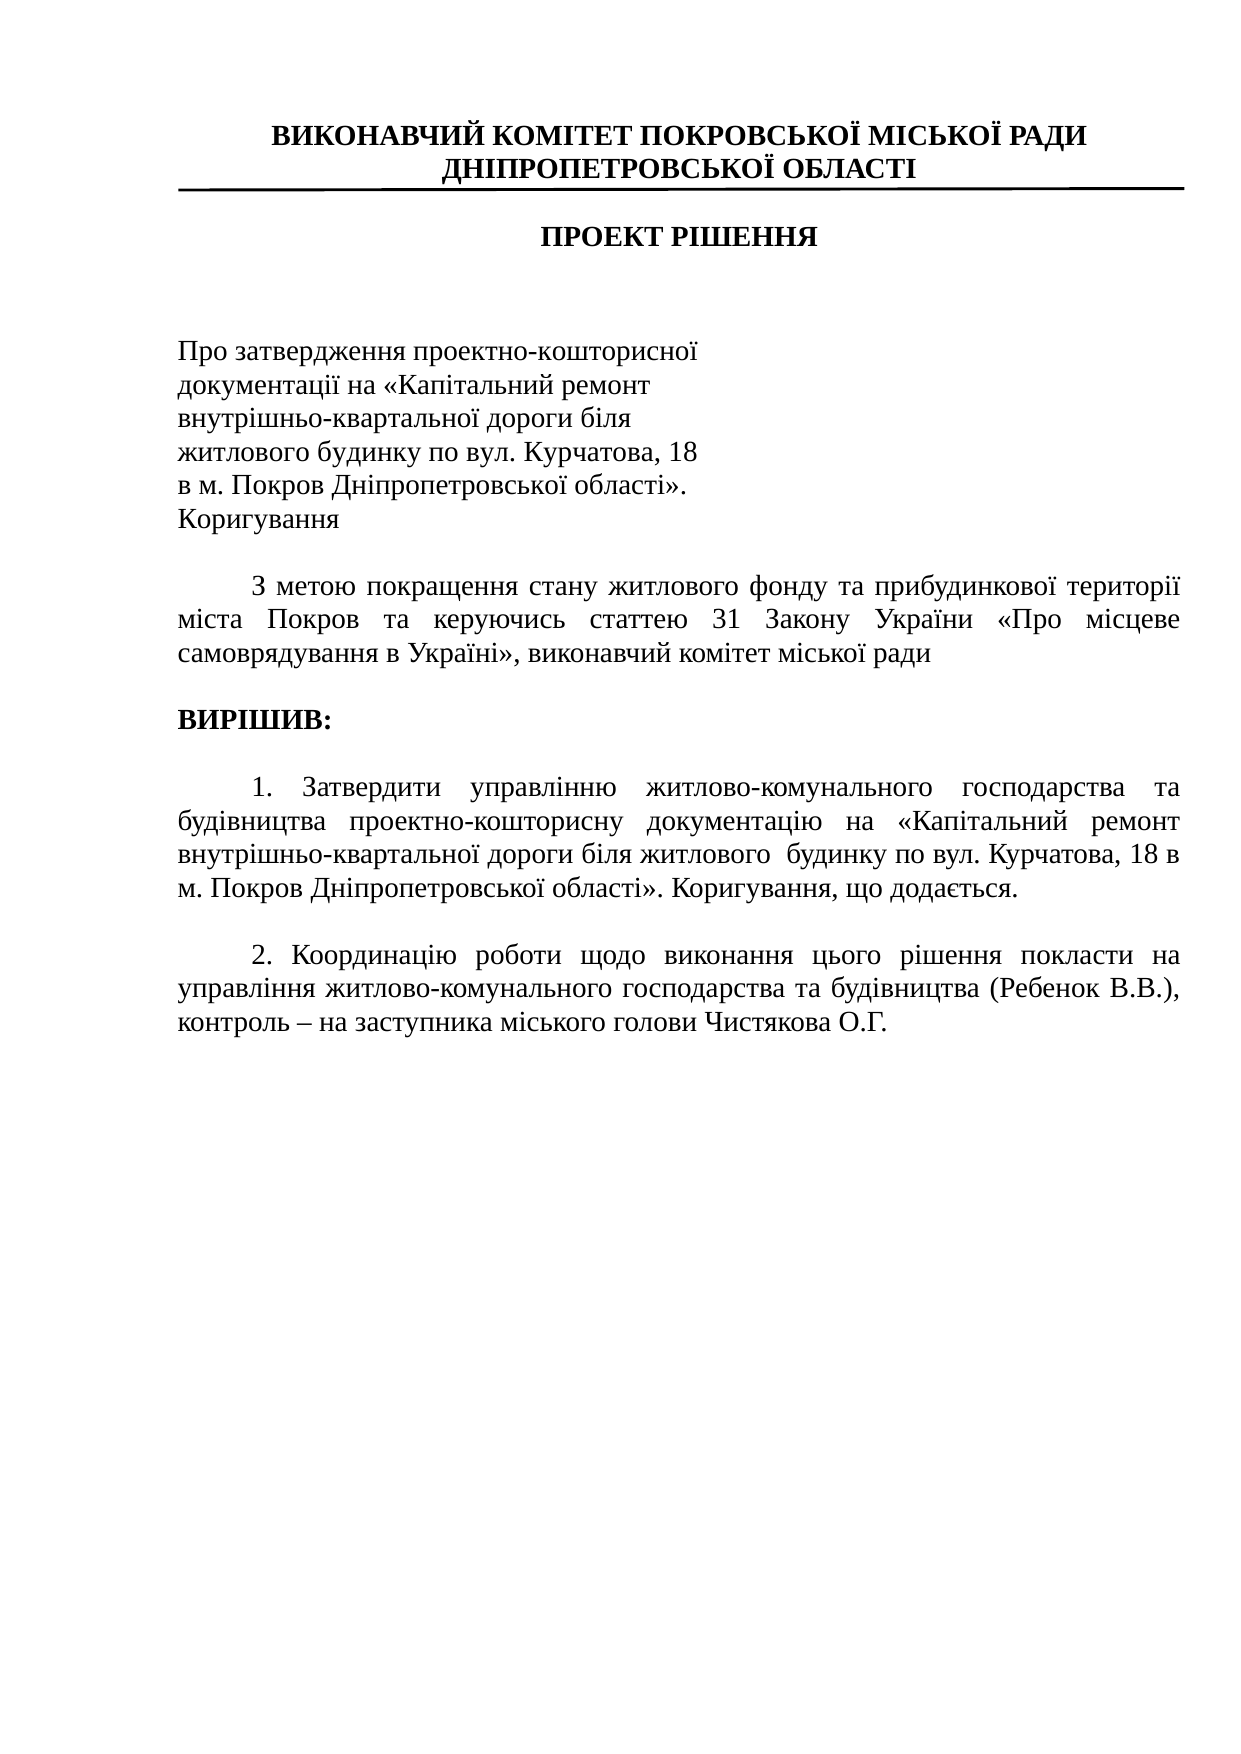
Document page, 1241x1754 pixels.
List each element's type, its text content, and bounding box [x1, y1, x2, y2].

text З метою покращення стану житлового фонду та прибудинкової території міста Покров та керуючись статтею 31 Закону України «Про місцеве самоврядування в Україні», виконавчий комітет міської ради [177, 568, 1181, 669]
text житлового будинку по вул. Курчатова, 18 [177, 434, 1181, 467]
text 2. Координацію роботи щодо виконання цього рішення покласти на управління житлово-комунального господарства та будівництва (Ребенок В.В.), контроль – на заступника міського голови Чистякова О.Г. [177, 937, 1181, 1038]
text внутрішньо-квартальної дороги біля [177, 400, 1181, 434]
text Про затвердження проектно-кошторисної [177, 333, 1181, 367]
text ДНІПРОПЕТРОВСЬКОЇ ОБЛАСТІ [177, 152, 1181, 185]
text документації на «Капітальний ремонт [177, 367, 1181, 400]
text 1. Затвердити управлінню житлово-комунального господарства та будівництва проектно-кошторисну документацію на «Капітальний ремонт внутрішньо-квартальної дороги біля житлового будинку по вул. Курчатова, 18 в м. Покров Дніпропетровської області». Коригування, що додається. [177, 769, 1181, 903]
text ВИРІШИВ: [177, 702, 1181, 736]
text ВИКОНАВЧИЙ КОМІТЕТ ПОКРОВСЬКОЇ МІСЬКОЇ РАДИ [177, 118, 1181, 152]
text в м. Покров Дніпропетровської області». [177, 467, 1181, 501]
text Коригування [177, 501, 1181, 534]
text ПРОЕКТ РІШЕННЯ [177, 219, 1181, 252]
